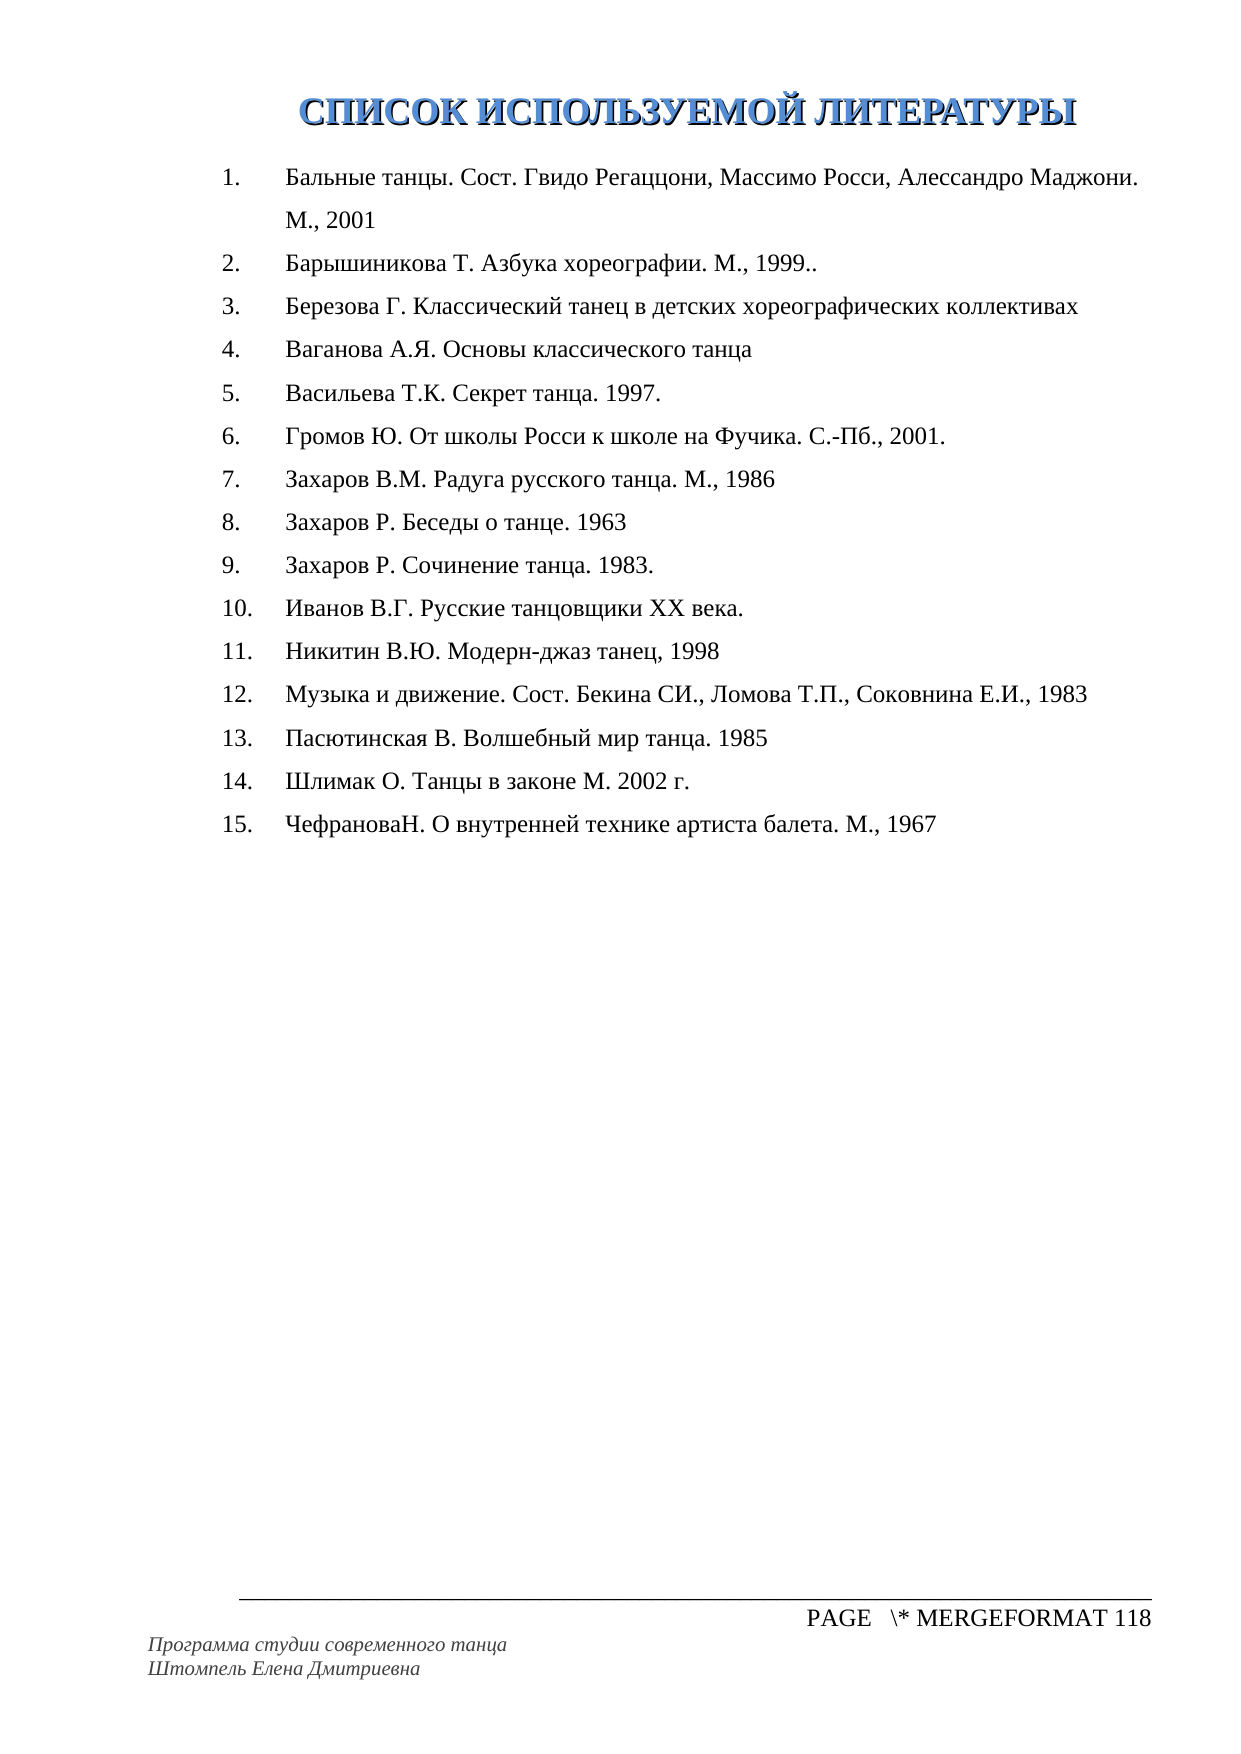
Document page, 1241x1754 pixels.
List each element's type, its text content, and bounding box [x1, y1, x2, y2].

list Березова Г. Классический танец в детских хореографических коллективах [222, 291, 1152, 320]
list Шлимак О. Танцы в законе М. . [222, 766, 1152, 794]
list Бальные танцы. Сост. Гвидо Регаццони, Массимо Росси, Алессандро Маджони. М., 2001 [222, 162, 1152, 234]
list Захаров Р. Сочинение танца. 1983. [222, 550, 1152, 579]
list Васильева Т.К. Секрет танца. 1997. [222, 378, 1152, 406]
list Захаров В.М. Радуга русского танца. М., 1986 [222, 464, 1152, 493]
list Музыка и движение. Сост. Бекина СИ., Ломова Т.П., Соковнина Е.И., 1983 [222, 679, 1152, 708]
list Никитин В.Ю. Модерн-джаз танец, 1998 [222, 636, 1152, 665]
list Барышиникова Т. Азбука хореографии. М., 1999.. [222, 248, 1152, 277]
list Иванов В.Г. Русские танцовщики XX века. [222, 593, 1152, 622]
list Громов Ю. От школы Росси к школе на Фучика. С.-Пб., 2001. [222, 421, 1152, 449]
list Пасютинская В. Волшебный мир танца. 1985 [222, 723, 1152, 751]
subtitle СПИСОК ИСПОЛЬЗУЕМОЙ ЛИТЕРАТУРЫ [148, 89, 1152, 132]
list Захаров Р. Беседы о танце. 1963 [222, 507, 1152, 536]
list Ваганова А.Я. Основы классического танца [222, 334, 1152, 363]
list ЧефрановаН. О внутренней технике артиста балета. М., 1967 [222, 809, 1152, 838]
